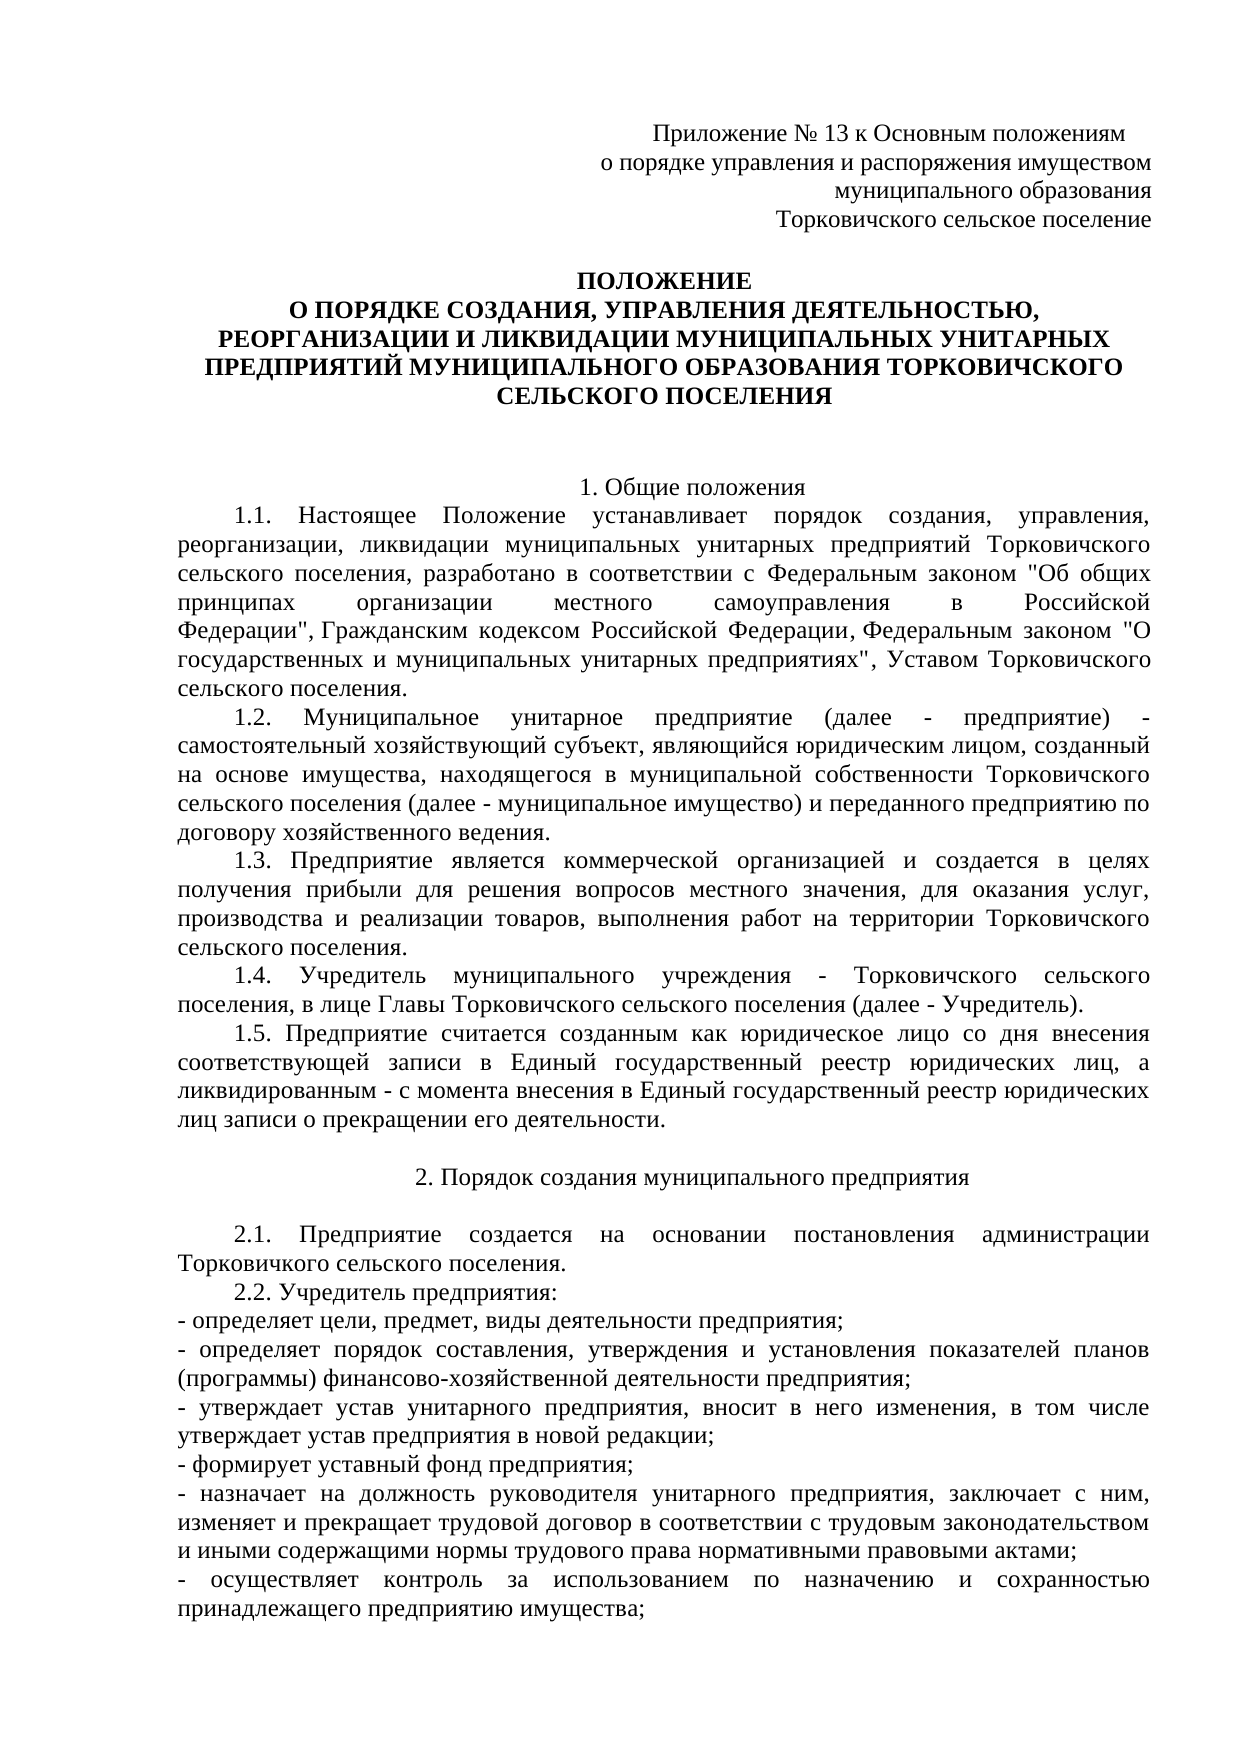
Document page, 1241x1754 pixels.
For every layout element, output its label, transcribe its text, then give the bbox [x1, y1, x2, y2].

text о порядке управления и распоряжения имуществом [162, 147, 1152, 176]
text - определяет порядок составления, утверждения и установления показателей планов (программы) финансово-хозяйственной деятельности предприятия; [177, 1334, 1152, 1392]
text 2. Порядок создания муниципального предприятия [177, 1162, 1152, 1190]
text - утверждает устав унитарного предприятия, вносит в него изменения, в том числе утверждает устав предприятия в новой редакции; [177, 1392, 1152, 1449]
text - назначает на должность руководителя унитарного предприятия, заключает с ним, изменяет и прекращает трудовой договор в соответствии с трудовым законодательством и иными содержащими нормы трудового права нормативными правовыми актами; [177, 1478, 1152, 1564]
text муниципального образования [162, 176, 1152, 204]
text 2.1. Предприятие создается на основании постановления администрации Торковичкого сельского поселения. [177, 1219, 1152, 1277]
text 1.2. Муниципальное унитарное предприятие (далее - предприятие) - самостоятельный хозяйствующий субъект, являющийся юридическим лицом, созданный на основе имущества, находящегося в муниципальной собственности Торковичского сельского поселения (далее - муниципальное имущество) и переданного предприятию по договору хозяйственного ведения. [177, 702, 1152, 845]
text 1. Общие положения [177, 472, 1152, 500]
text 2.2. Учредитель предприятия: [177, 1277, 1152, 1305]
text - осуществляет контроль за использованием по назначению и сохранностью принадлежащего предприятию имущества; [177, 1564, 1152, 1622]
text 1.3. Предприятие является коммерческой организацией и создается в целях получения прибыли для решения вопросов местного значения, для оказания услуг, производства и реализации товаров, выполнения работ на территории Торковичского сельского поселения. [177, 845, 1152, 960]
text - формирует уставный фонд предприятия; [177, 1449, 1152, 1478]
text ПОЛОЖЕНИЕ [177, 266, 1152, 295]
text 1.5. Предприятие считается созданным как юридическое лицо со дня внесения соответствующей записи в Единый государственный реестр юридических лиц, а ликвидированным - с момента внесения в Единый государственный реестр юридических лиц записи о прекращении его деятельности. [177, 1018, 1152, 1133]
text Торковичского сельское поселение [177, 204, 1152, 233]
text Приложение № 13 к Основным положениям [177, 118, 1152, 147]
text 1.1. Настоящее Положение устанавливает порядок создания, управления, реорганизации, ликвидации муниципальных унитарных предприятий Торковичского сельского поселения, разработано в соответствии с Федеральным законом "Об общих принципах организации местного самоуправления в Российской Федерации", Гражданским кодексом Российской Федерации, Федеральным законом "О государственных и муниципальных унитарных предприятиях", Уставом Торковичского сельского поселения. [177, 500, 1152, 702]
text - определяет цели, предмет, виды деятельности предприятия; [177, 1305, 1152, 1334]
text 1.4. Учредитель муниципального учреждения - Торковичского сельского поселения, в лице Главы Торковичского сельского поселения (далее - Учредитель). [177, 960, 1152, 1018]
text О ПОРЯДКЕ СОЗДАНИЯ, УПРАВЛЕНИЯ ДЕЯТЕЛЬНОСТЬЮ, РЕОРГАНИЗАЦИИ И ЛИКВИДАЦИИ МУНИЦИПАЛЬНЫХ УНИТАРНЫХ ПРЕДПРИЯТИЙ МУНИЦИПАЛЬНОГО ОБРАЗОВАНИЯ ТОРКОВИЧСКОГО СЕЛЬСКОГО ПОСЕЛЕНИЯ [177, 295, 1152, 410]
